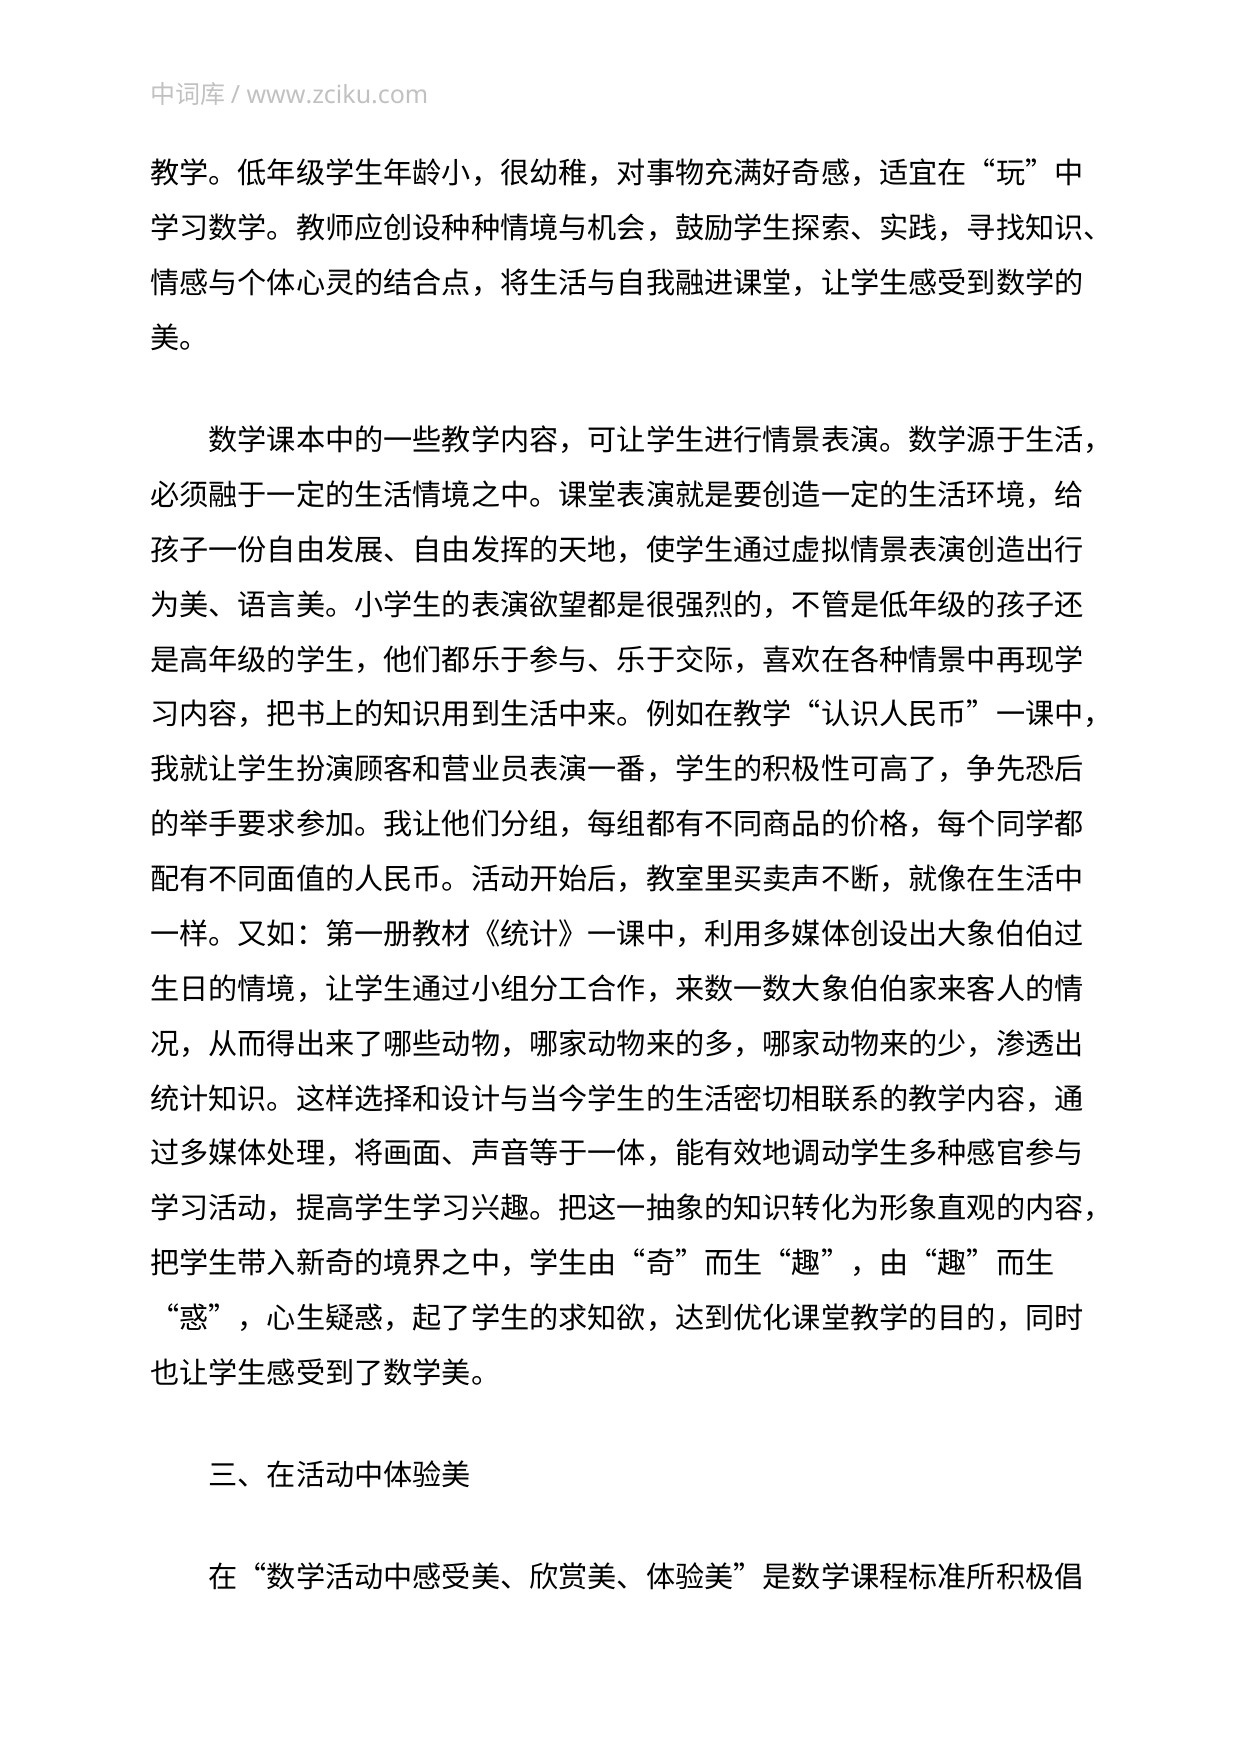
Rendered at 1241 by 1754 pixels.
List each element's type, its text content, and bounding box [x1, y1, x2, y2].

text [150, 150, 1090, 357]
text 数学课本中的一些教学内容，可让学生进行情景表演。数学源于生活，必须融于一定的生活情境之中。课堂表演就是要创造一定的生活环境，给孩子一份自由发展、自由发挥的天地，使学生通过虚拟情景表演创造出行为美、语言美。小学生的表演欲望都是很强烈的，不管是低年级的孩子还是高年级的学生，他们都乐于参与、乐于交际，喜欢在各种情景中再现学习内容，把书上的知识用到生活中来。例如在教学“认识人民币”一课中，我就让学生扮演顾客和营业员表演一番，学生的积极性可高了，争先恐后的举手要求参加。我让他们分组，每组都有不同商品的价格，每个同学都配有不同面值的人民币。活动开始后，教室里买卖声不断，就像在生活中一样。又如：第一册教材《统计》一课中，利用多媒体创设出大象伯伯过生日的情境，让学生通过小组分工合作，来数一数大象伯伯家来客人的情况，从而得出来了哪些动物，哪家动物来的多，哪家动物来的少，渗透出统计知识。这样选择和设计与当今学生的生活密切相联系的教学内容，通过多媒体处理，将画面、声音等于一体，能有效地调动学生多种感官参与学习活动，提高学生学习兴趣。把这一抽象的知识转化为形象直观的内容，把学生带入新奇的境界之中，学生由“奇”而生“趣”，由“趣”而生“惑”，心生疑惑，起了学生的求知欲，达到优化课堂教学的目的，同时也让学生感受到了数学美。 [150, 416, 1090, 1392]
text 三、在活动中体验美 [150, 1451, 1090, 1494]
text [150, 1553, 1090, 1596]
